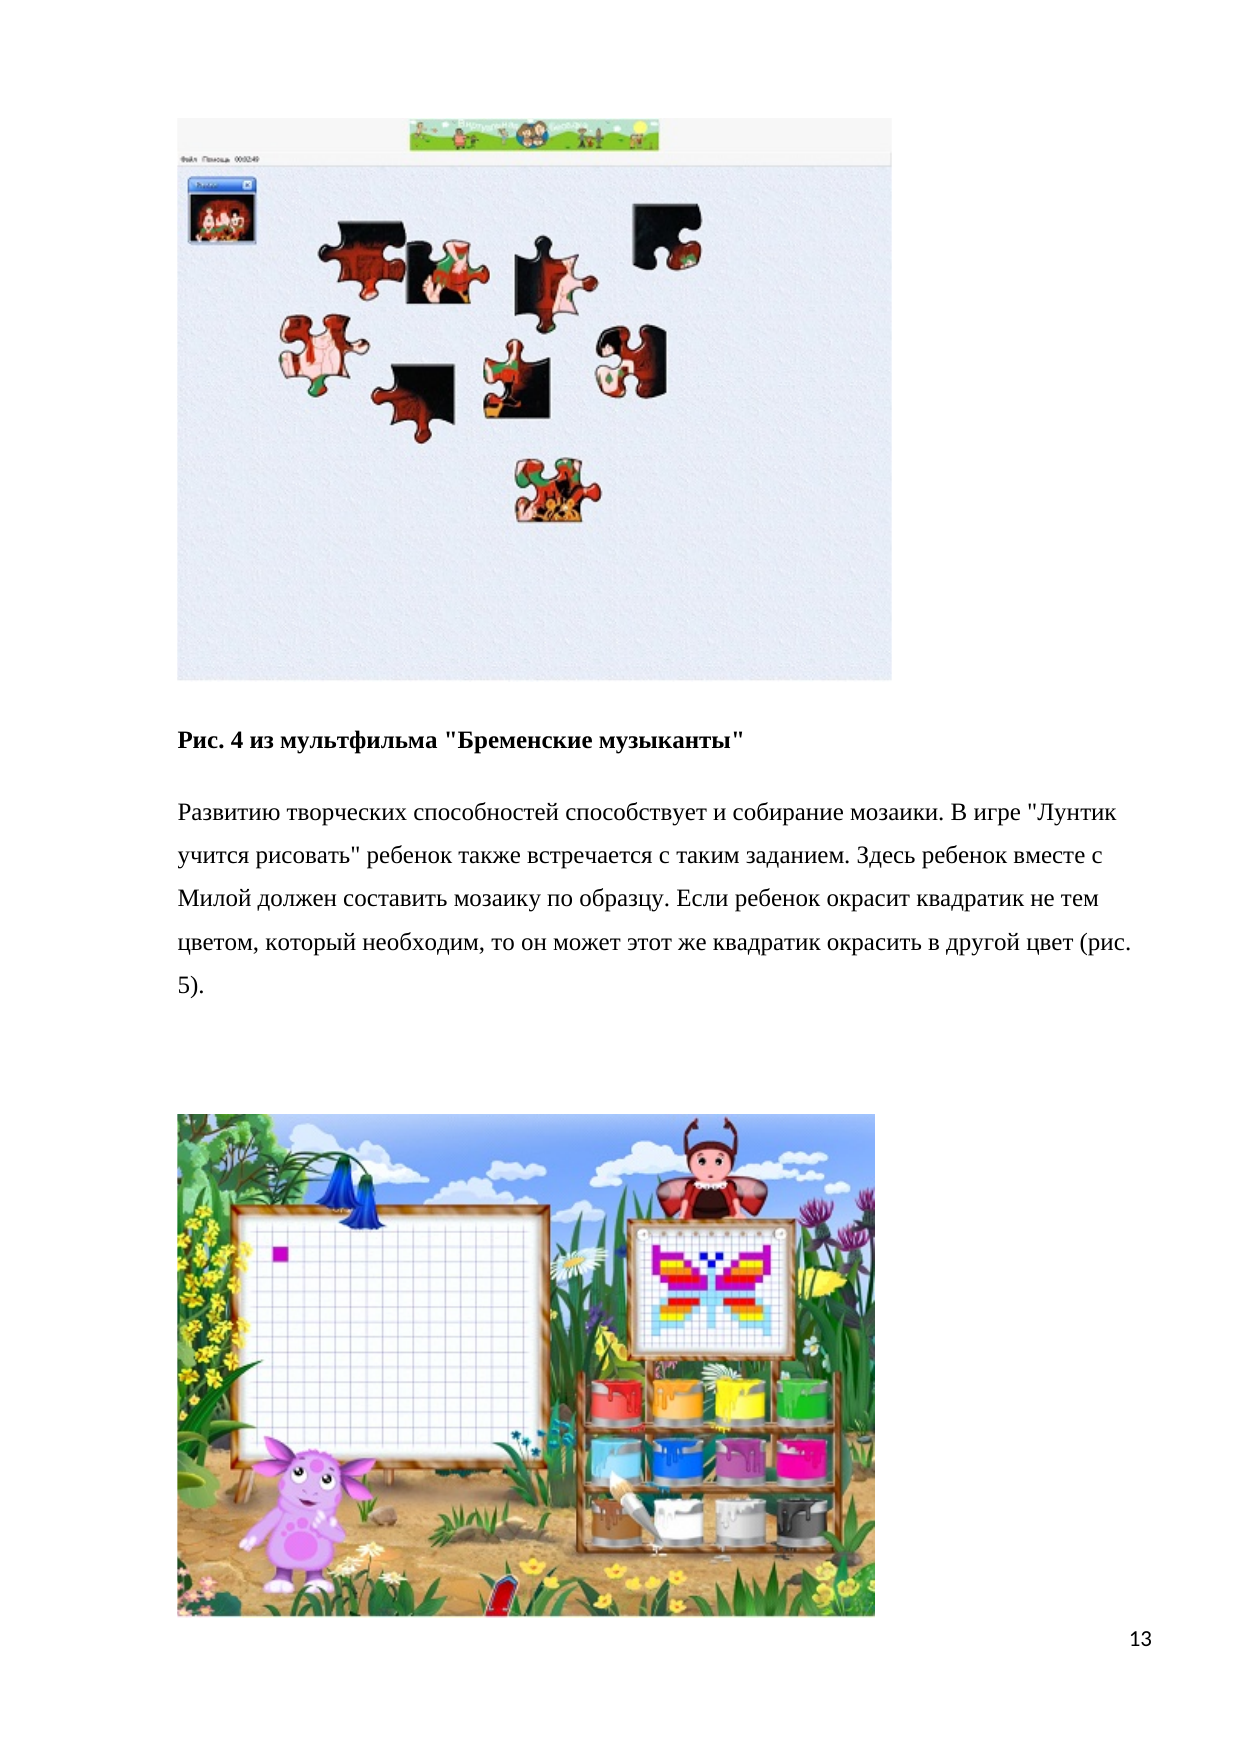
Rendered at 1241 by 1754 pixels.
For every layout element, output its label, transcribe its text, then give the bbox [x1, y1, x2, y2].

picture [177, 1114, 875, 1618]
text Рис. 4 из мультфильма "Бременские музыканты" [177, 725, 1152, 754]
text Развитию творческих способностей способствует и собирание мозаики. В игре "Лунтик учится рисовать" ребенок также встречается с таким заданием. Здесь ребенок вместе с Милой должен составить мозаику по образцу. Если ребенок окрасит квадратик не тем цветом, который необходим, то он может этот же квадратик окрасить в другой цвет (рис. 5). [177, 797, 1152, 998]
picture [177, 118, 892, 682]
